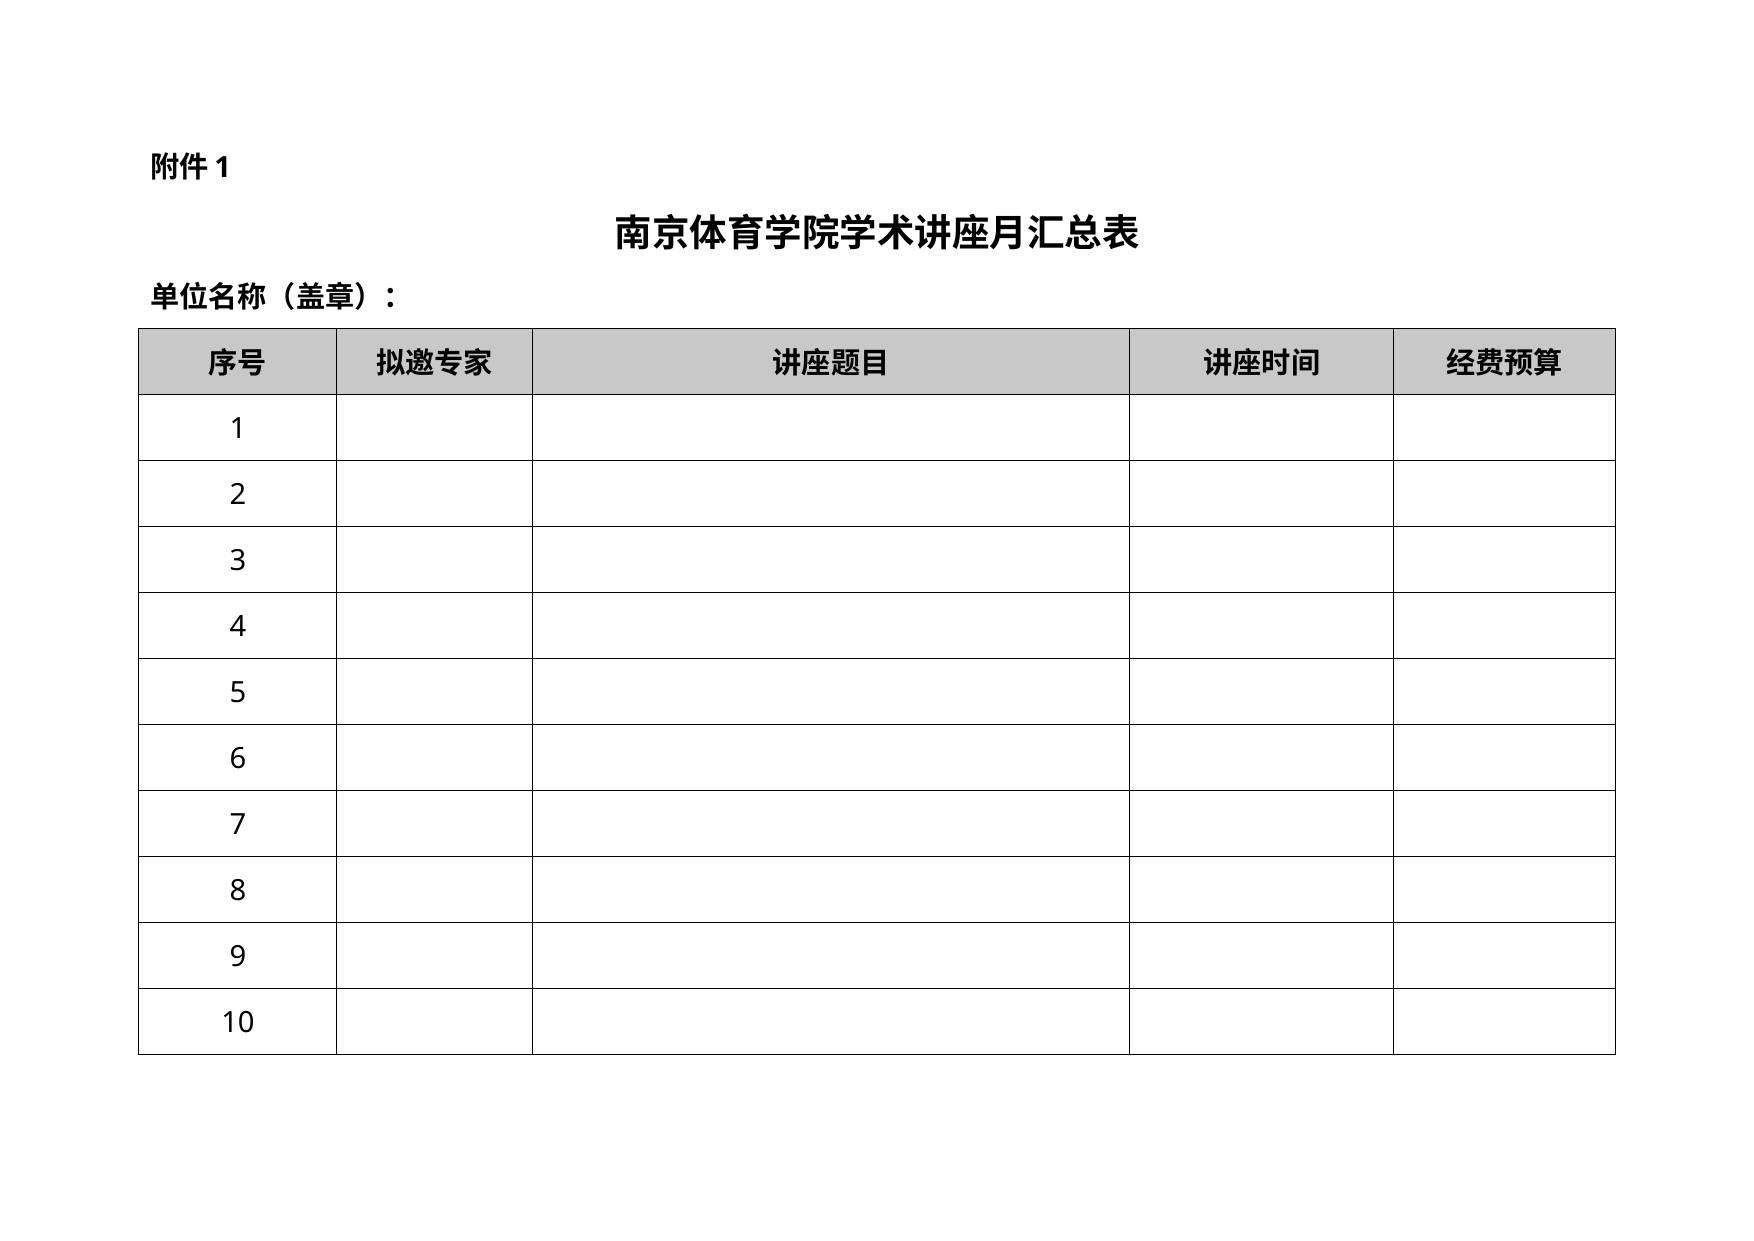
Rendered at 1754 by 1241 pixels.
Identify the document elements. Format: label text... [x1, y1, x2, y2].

table_cell [1394, 857, 1615, 922]
table_cell [337, 857, 532, 922]
table_cell 4 [139, 593, 336, 658]
table_cell [1394, 791, 1615, 856]
table_cell [337, 395, 532, 460]
table_cell [1394, 461, 1615, 526]
table_header 序号 [139, 329, 336, 394]
table_cell 10 [139, 989, 336, 1054]
list 附件1 [150, 133, 1604, 198]
table_cell [533, 857, 1129, 922]
table_cell 9 [139, 923, 336, 988]
table_header 经费预算 [1394, 329, 1615, 394]
table_cell [533, 659, 1129, 724]
table_cell [533, 527, 1129, 592]
table_cell [1394, 395, 1615, 460]
table_cell [1130, 791, 1393, 856]
list 单位名称（盖章）： [150, 263, 1604, 328]
table_cell [1130, 527, 1393, 592]
table_cell [533, 989, 1129, 1054]
table_cell [337, 527, 532, 592]
table_cell 1 [139, 395, 336, 460]
table_cell [1130, 461, 1393, 526]
table_cell [1130, 989, 1393, 1054]
table_cell [337, 725, 532, 790]
table_cell [533, 923, 1129, 988]
table_cell [1394, 527, 1615, 592]
table_cell [533, 461, 1129, 526]
table_cell [337, 791, 532, 856]
table_cell [1130, 395, 1393, 460]
table_cell [1394, 659, 1615, 724]
table_cell [337, 461, 532, 526]
table_header 讲座时间 [1130, 329, 1393, 394]
list 南京体育学院学术讲座月汇总表 [150, 198, 1604, 263]
table_cell [533, 395, 1129, 460]
table_cell [533, 593, 1129, 658]
table_cell 7 [139, 791, 336, 856]
table_cell [1394, 725, 1615, 790]
table_cell 3 [139, 527, 336, 592]
table_cell [337, 593, 532, 658]
table_cell [1394, 923, 1615, 988]
table_cell 6 [139, 725, 336, 790]
table_cell [1130, 923, 1393, 988]
table_cell [337, 989, 532, 1054]
table_cell [337, 659, 532, 724]
table_cell [533, 725, 1129, 790]
table_cell [1130, 659, 1393, 724]
table_header 拟邀专家 [337, 329, 532, 394]
table_cell [1394, 989, 1615, 1054]
table_cell [1130, 857, 1393, 922]
table_header 讲座题目 [533, 329, 1129, 394]
table_cell 2 [139, 461, 336, 526]
table_cell 8 [139, 857, 336, 922]
table_cell [337, 923, 532, 988]
table_cell [1130, 593, 1393, 658]
table_cell [1130, 725, 1393, 790]
table_cell 5 [139, 659, 336, 724]
table_cell [1394, 593, 1615, 658]
table_cell [533, 791, 1129, 856]
